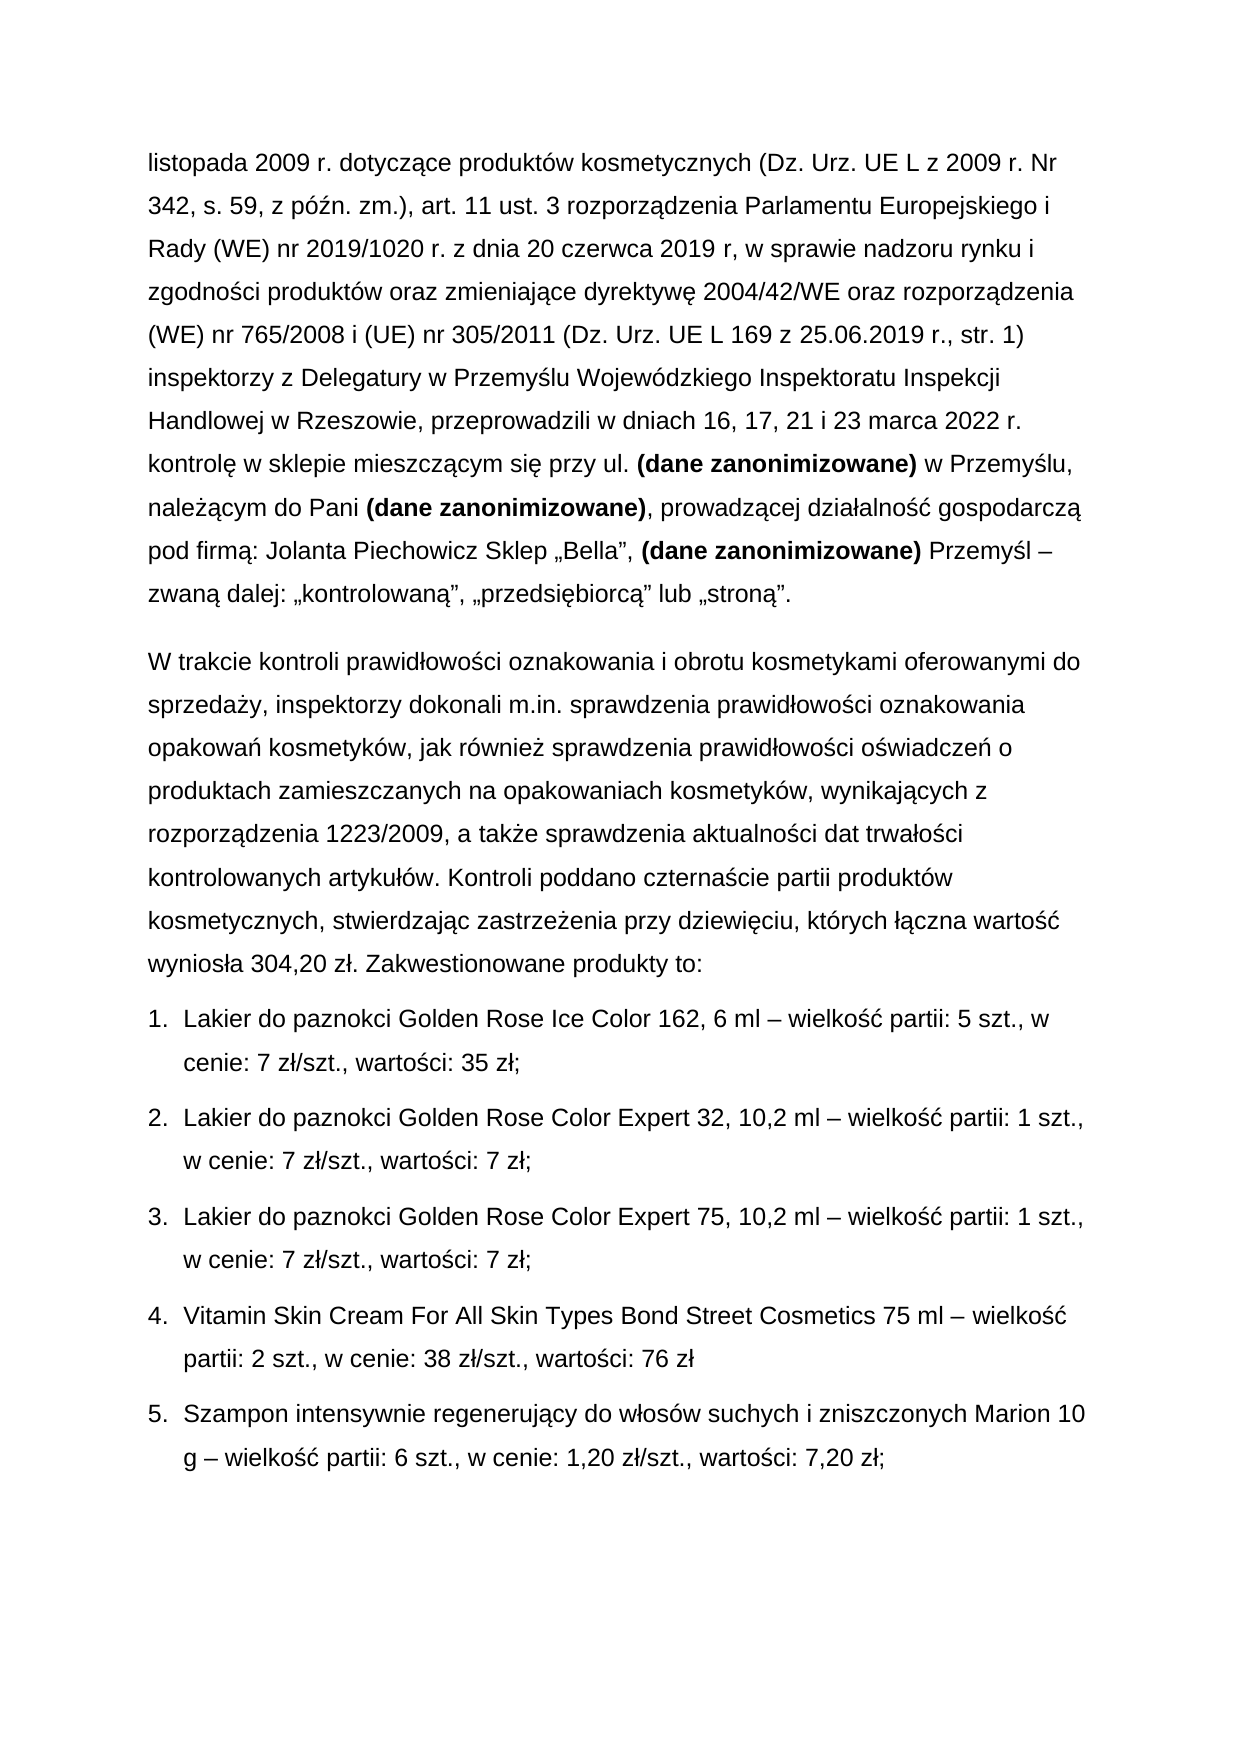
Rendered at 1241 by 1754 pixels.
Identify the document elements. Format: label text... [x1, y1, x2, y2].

list Szampon intensywnie regenerujący do włosów suchych i zniszczonych Marion 10 g – wielkość partii: 6 szt., w cenie: 1,20 zł/szt., wartości: 7,20 zł; [148, 1399, 1093, 1471]
list Lakier do paznokci Golden Rose Ice Color 162, 6 ml – wielkość partii: 5 szt., w cenie: 7 zł/szt., wartości: 35 zł; [148, 1004, 1093, 1076]
list Lakier do paznokci Golden Rose Color Expert 75, 10,2 ml – wielkość partii: 1 szt., w cenie: 7 zł/szt., wartości: 7 zł; [148, 1202, 1093, 1274]
subtitle W trakcie kontroli prawidłowości oznakowania i obrotu kosmetykami oferowanymi do sprzedaży, inspektorzy dokonali m.in. sprawdzenia prawidłowości oznakowania opakowań kosmetyków, jak również sprawdzenia prawidłowości oświadczeń o produktach zamieszczanych na opakowaniach kosmetyków, wynikających z rozporządzenia 1223/2009, a także sprawdzenia aktualności dat trwałości kontrolowanych artykułów. Kontroli poddano czternaście partii produktów kosmetycznych, stwierdzając zastrzeżenia przy dziewięciu, których łączna wartość wyniosła 304,20 zł. Zakwestionowane produkty to: [148, 647, 1093, 978]
list Lakier do paznokci Golden Rose Color Expert 32, 10,2 ml – wielkość partii: 1 szt., w cenie: 7 zł/szt., wartości: 7 zł; [148, 1103, 1093, 1175]
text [148, 148, 1093, 608]
list Vitamin Skin Cream For All Skin Types Bond Street Cosmetics 75 ml – wielkość partii: 2 szt., w cenie: 38 zł/szt., wartości: 76 zł [148, 1301, 1093, 1373]
